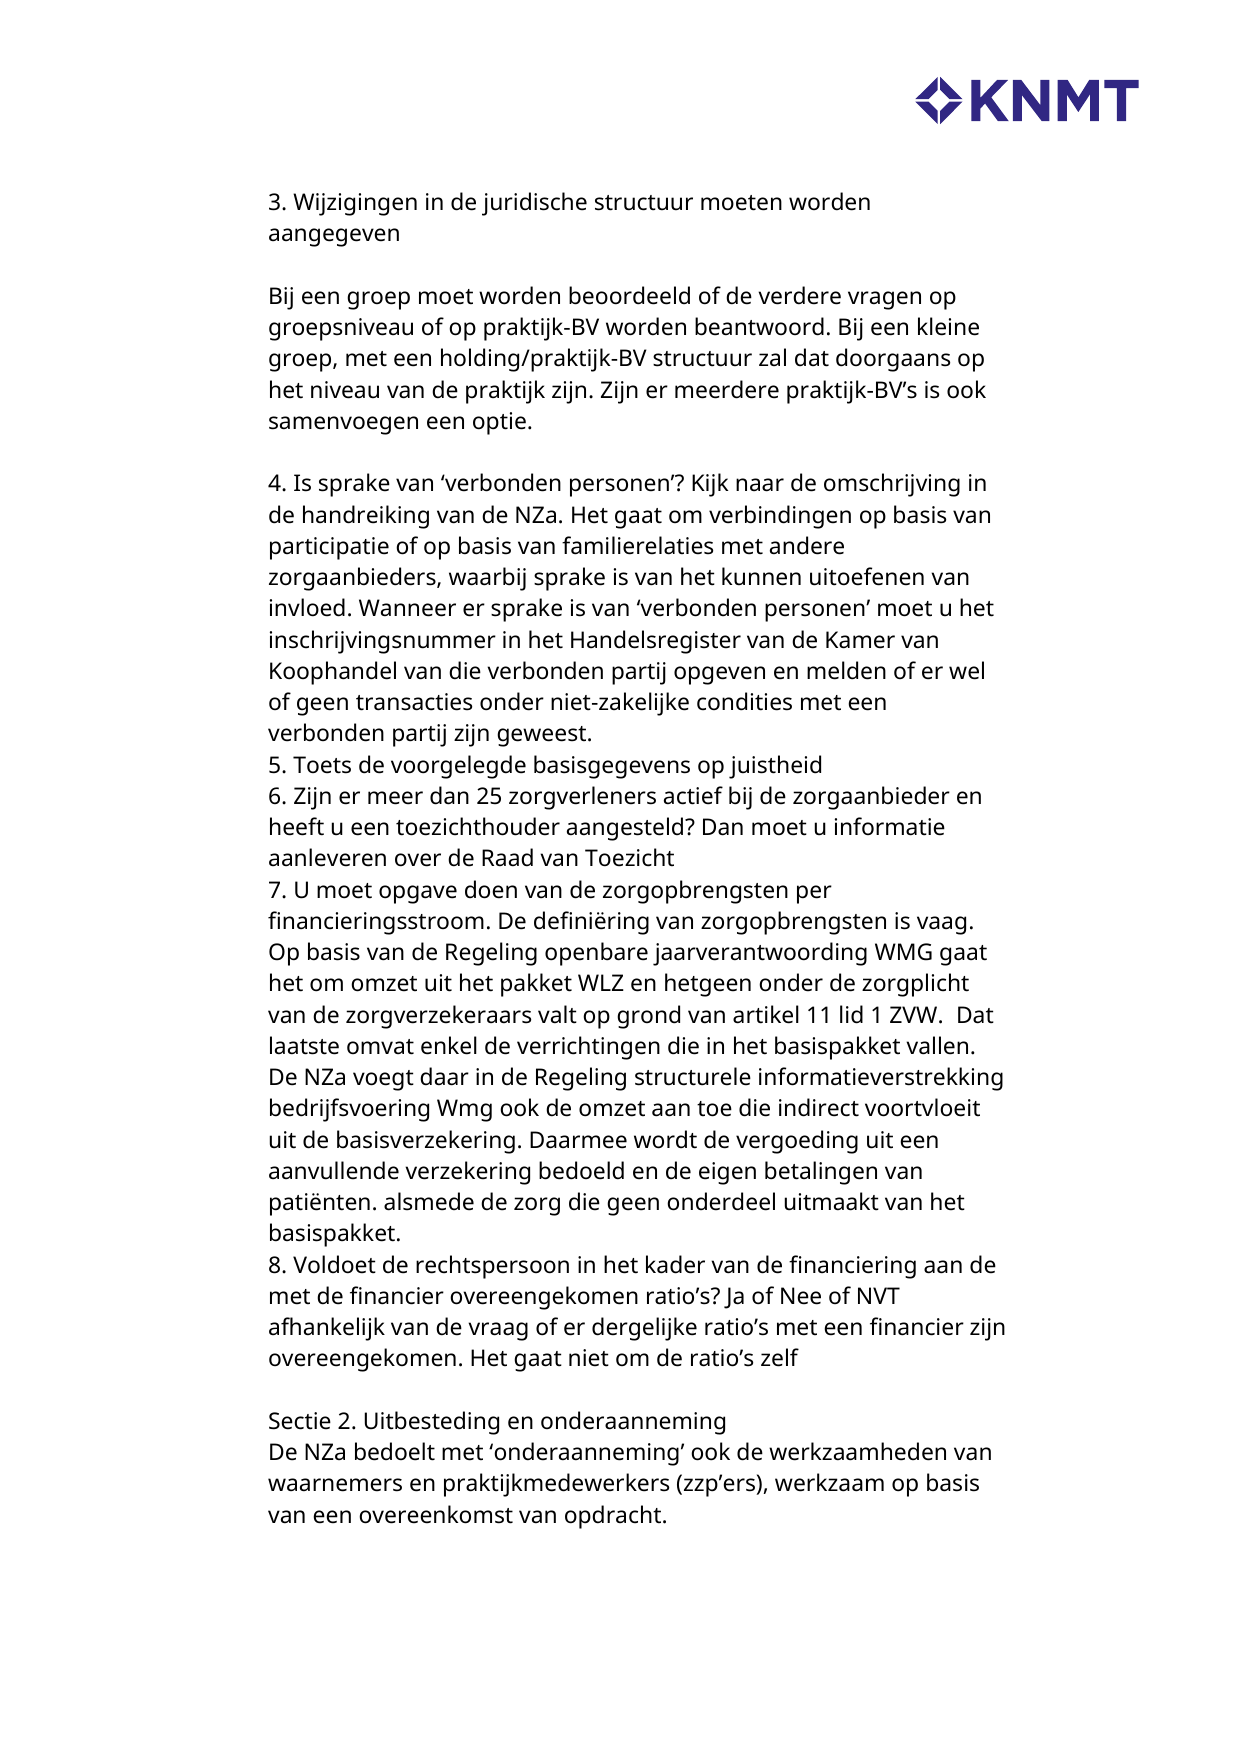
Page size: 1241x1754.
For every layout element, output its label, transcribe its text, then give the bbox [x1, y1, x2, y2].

text Bij een groep moet worden beoordeeld of de verdere vragen op groepsniveau of op praktijk-BV worden beantwoord. Bij een kleine groep, met een holding/praktijk-BV structuur zal dat doorgaans op het niveau van de praktijk zijn. Zijn er meerdere praktijk-BV’s is ook samenvoegen een optie. [268, 280, 1009, 436]
text 3. Wijzigingen in de juridische structuur moeten worden aangegeven [268, 186, 1009, 248]
text De NZa bedoelt met ‘onderaanneming’ ook de werkzaamheden van waarnemers en praktijkmedewerkers (zzp’ers), werkzaam op basis van een overeenkomst van opdracht. [268, 1436, 1009, 1530]
text 8. Voldoet de rechtspersoon in het kader van de financiering aan de met de financier overeengekomen ratio’s? Ja of Nee of NVT afhankelijk van de vraag of er dergelijke ratio’s met een financier zijn overeengekomen. Het gaat niet om de ratio’s zelf [268, 1248, 1009, 1373]
text 7. U moet opgave doen van de zorgopbrengsten per financieringsstroom. De definiëring van zorgopbrengsten is vaag. Op basis van de Regeling openbare jaarverantwoording WMG gaat het om omzet uit het pakket WLZ en hetgeen onder de zorgplicht van de zorgverzekeraars valt op grond van artikel 11 lid 1 ZVW. Dat laatste omvat enkel de verrichtingen die in het basispakket vallen. De NZa voegt daar in de Regeling structurele informatieverstrekking bedrijfsvoering Wmg ook de omzet aan toe die indirect voortvloeit uit de basisverzekering. Daarmee wordt de vergoeding uit een aanvullende verzekering bedoeld en de eigen betalingen van patiënten. alsmede de zorg die geen onderdeel uitmaakt van het basispakket. [268, 873, 1009, 1248]
text 6. Zijn er meer dan 25 zorgverleners actief bij de zorgaanbieder en heeft u een toezichthouder aangesteld? Dan moet u informatie aanleveren over de Raad van Toezicht [268, 780, 1009, 873]
text Sectie 2. Uitbesteding en onderaanneming [268, 1405, 1009, 1436]
text 4. Is sprake van ‘verbonden personen’? Kijk naar de omschrijving in de handreiking van de NZa. Het gaat om verbindingen op basis van participatie of op basis van familierelaties met andere zorgaanbieders, waarbij sprake is van het kunnen uitoefenen van invloed. Wanneer er sprake is van ‘verbonden personen’ moet u het inschrijvingsnummer in het Handelsregister van de Kamer van Koophandel van die verbonden partij opgeven en melden of er wel of geen transacties onder niet-zakelijke condities met een verbonden partij zijn geweest. [268, 467, 1009, 748]
text 5. Toets de voorgelegde basisgegevens op juistheid [268, 748, 1009, 780]
